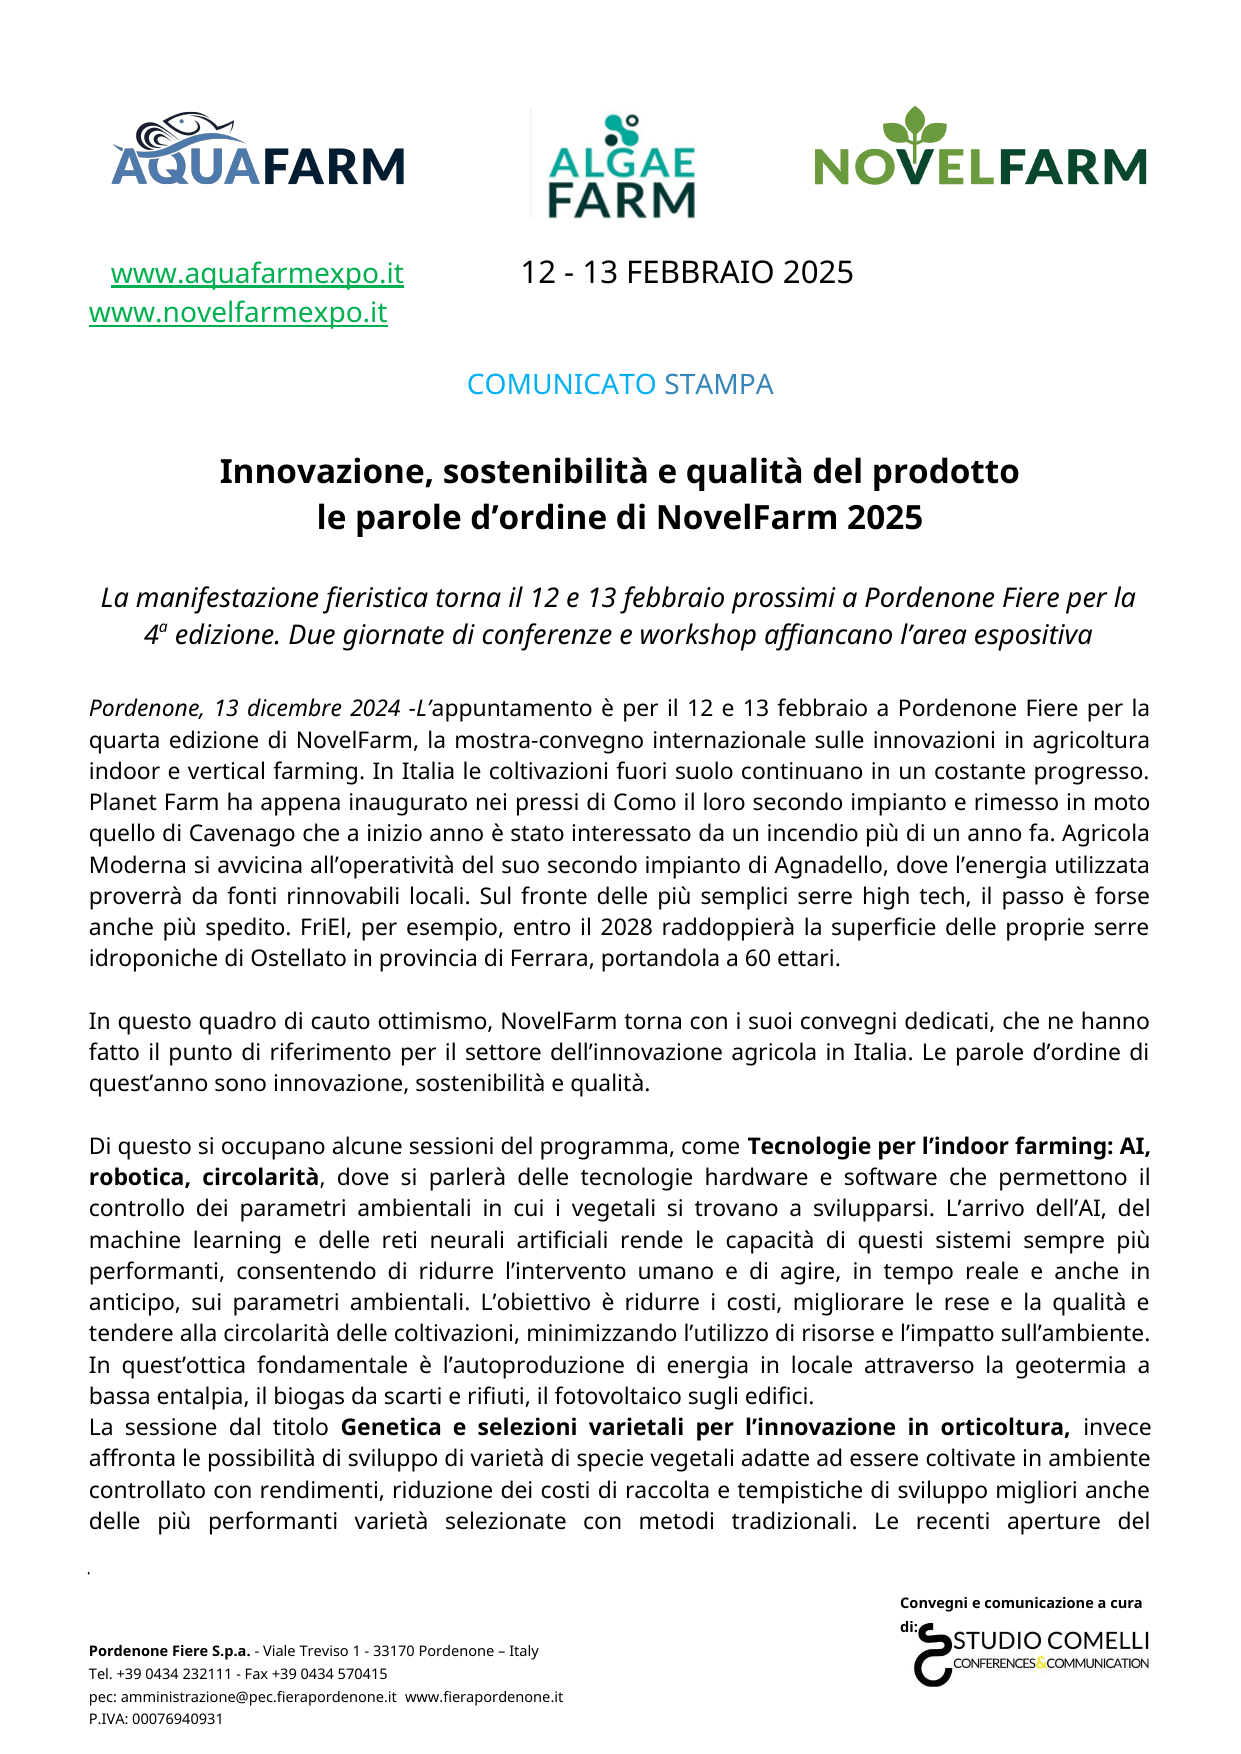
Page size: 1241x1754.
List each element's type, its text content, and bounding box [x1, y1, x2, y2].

text La manifestazione fieristica torna il 12 e 13 febbraio prossimi a Pordenone Fiere per la 4a edizione. Due giornate di conferenze e workshop affiancano l’area espositiva [89, 579, 1152, 653]
text Pordenone, 13 dicembre 2024 -L’appuntamento è per il 12 e 13 febbraio a Pordenone Fiere per la quarta edizione di NovelFarm, la mostra-convegno internazionale sulle innovazioni in agricoltura indoor e vertical farming. In Italia le coltivazioni fuori suolo continuano in un costante progresso. Planet Farm ha appena inaugurato nei pressi di Como il loro secondo impianto e rimesso in moto quello di Cavenago che a inizio anno è stato interessato da un incendio più di un anno fa. Agricola Moderna si avvicina all’operatività del suo secondo impianto di Agnadello, dove l’energia utilizzata proverrà da fonti rinnovabili locali. Sul fronte delle più semplici serre high tech, il passo è forse anche più spedito. FriEl, per esempio, entro il 2028 raddoppierà la superficie delle proprie serre idroponiche di Ostellato in provincia di Ferrara, portandola a 60 ettari. [89, 692, 1152, 973]
picture [88, 97, 427, 208]
text le parole d’ordine di NovelFarm 2025 [89, 494, 1152, 539]
picture [530, 104, 697, 227]
picture [815, 105, 1147, 186]
text Innovazione, sostenibilità e qualità del prodotto [89, 448, 1152, 494]
text Di questo si occupano alcune sessioni del programma, come Tecnologie per l’indoor farming: AI, robotica, circolarità, dove si parlerà delle tecnologie hardware e software che permettono il controllo dei parametri ambientali in cui i vegetali si trovano a svilupparsi. L’arrivo dell’AI, del machine learning e delle reti neurali artificiali rende le capacità di questi sistemi sempre più performanti, consentendo di ridurre l’intervento umano e di agire, in tempo reale e anche in anticipo, sui parametri ambientali. L’obiettivo è ridurre i costi, migliorare le rese e la qualità e tendere alla circolarità delle coltivazioni, minimizzando l’utilizzo di risorse e l’impatto sull’ambiente. In quest’ottica fondamentale è l’autoproduzione di energia in locale attraverso la geotermia a bassa entalpia, il biogas da scarti e rifiuti, il fotovoltaico sugli edifici. [89, 1130, 1152, 1411]
text In questo quadro di cauto ottimismo, NovelFarm torna con i suoi convegni dedicati, che ne hanno fatto il punto di riferimento per il settore dell’innovazione agricola in Italia. Le parole d’ordine di quest’anno sono innovazione, sostenibilità e qualità. [89, 1005, 1152, 1098]
picture [910, 1619, 1153, 1691]
